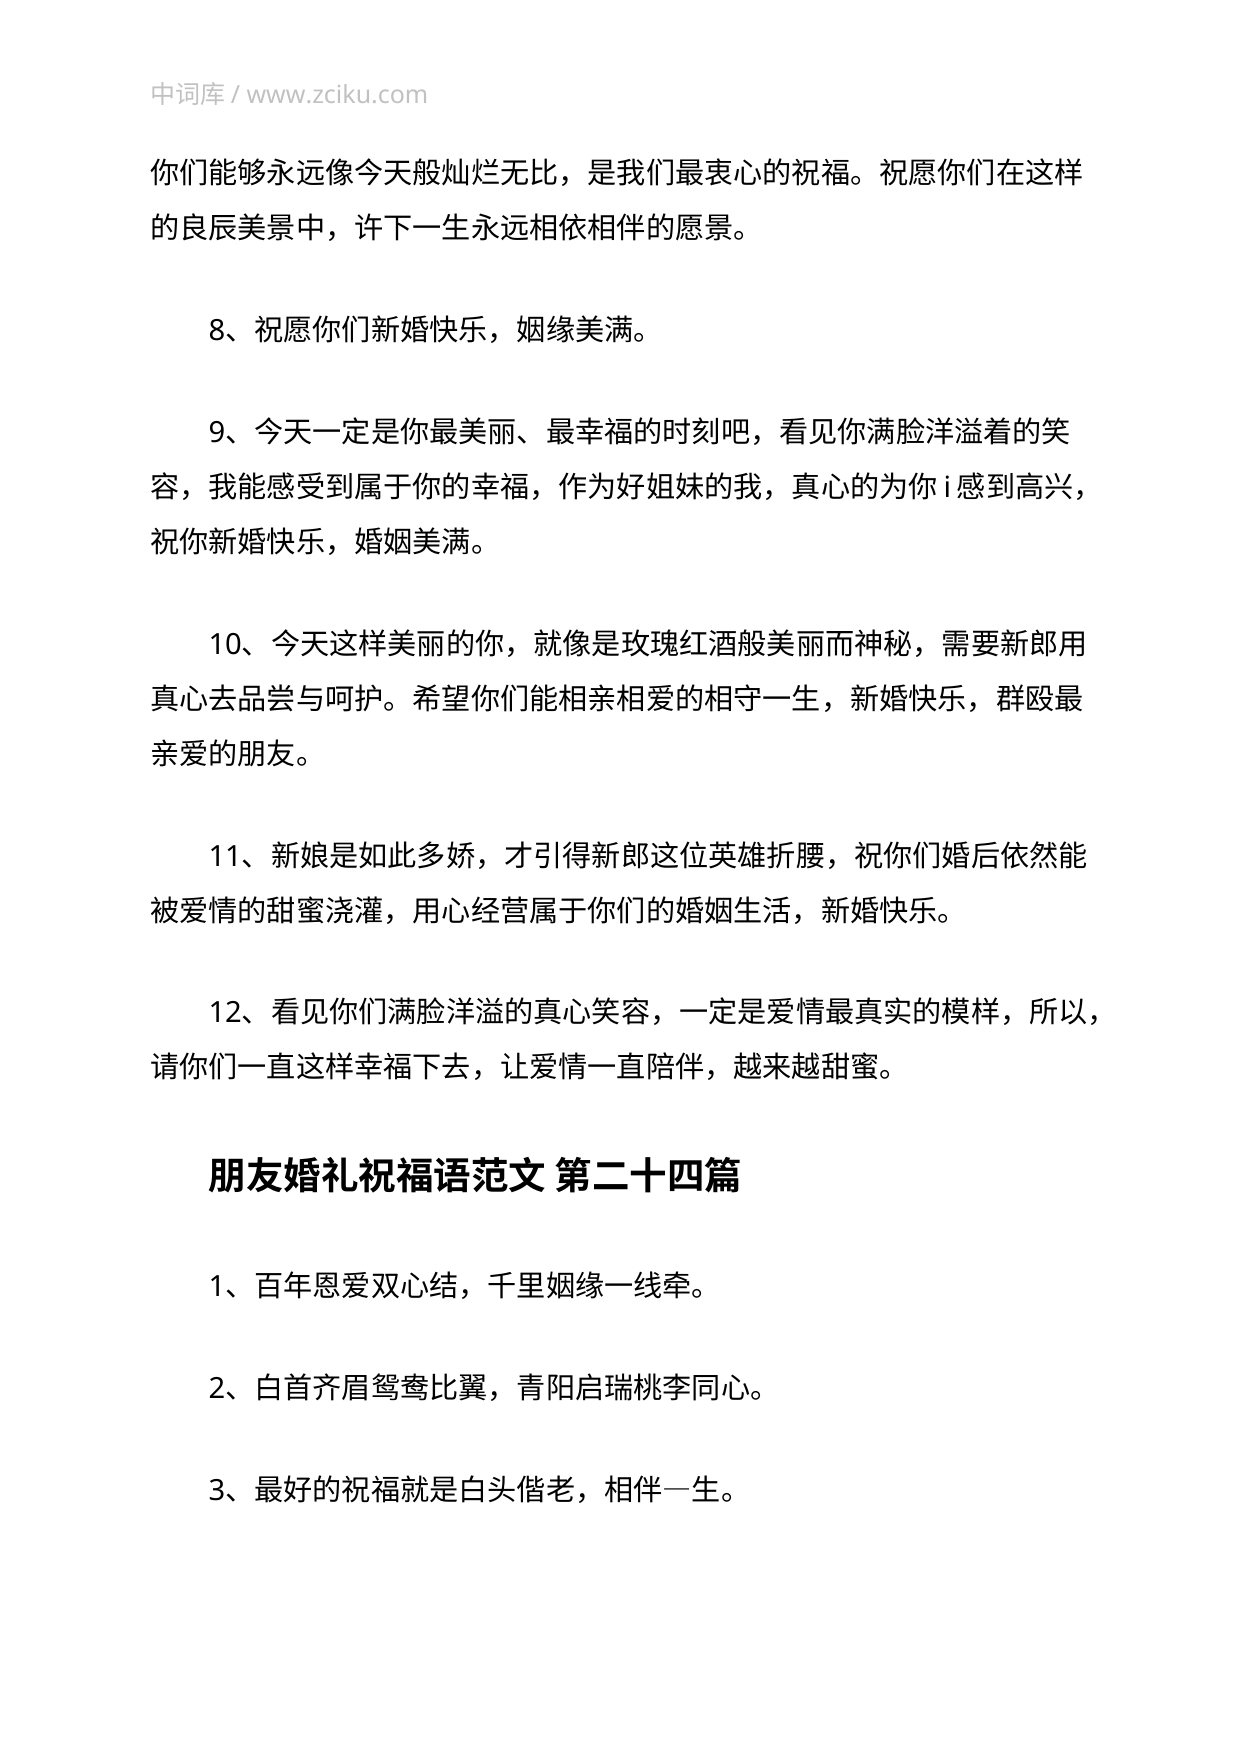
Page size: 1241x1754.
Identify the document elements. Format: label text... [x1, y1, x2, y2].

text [150, 150, 1090, 247]
text 朋友婚礼祝福语范文 第二十四篇 [150, 1146, 1090, 1200]
text 10、今天这样美丽的你，就像是玫瑰红酒般美丽而神秘，需要新郎用真心去品尝与呵护。希望你们能相亲相爱的相守一生，新婚快乐，群殴最亲爱的朋友。 [150, 620, 1090, 773]
text 12、看见你们满脸洋溢的真心笑容，一定是爱情最真实的模样，所以，请你们一直这样幸福下去，让爱情一直陪伴，越来越甜蜜。 [150, 989, 1090, 1086]
text 11、新娘是如此多娇，才引得新郎这位英雄折腰，祝你们婚后依然能被爱情的甜蜜浇灌，用心经营属于你们的婚姻生活，新婚快乐。 [150, 832, 1090, 929]
text 9、今天一定是你最美丽、最幸福的时刻吧，看见你满脸洋溢着的笑容，我能感受到属于你的幸福，作为好姐妹的我，真心的为你i感到高兴，祝你新婚快乐，婚姻美满。 [150, 409, 1090, 561]
text 8、祝愿你们新婚快乐，姻缘美满。 [150, 307, 1090, 349]
text 1、百年恩爱双心结，千里姻缘一线牵。 [150, 1263, 1090, 1305]
text 3、最好的祝福就是白头偕老，相伴—生。 [150, 1467, 1090, 1509]
text 2、白首齐眉鸳鸯比翼，青阳启瑞桃李同心。 [150, 1365, 1090, 1407]
